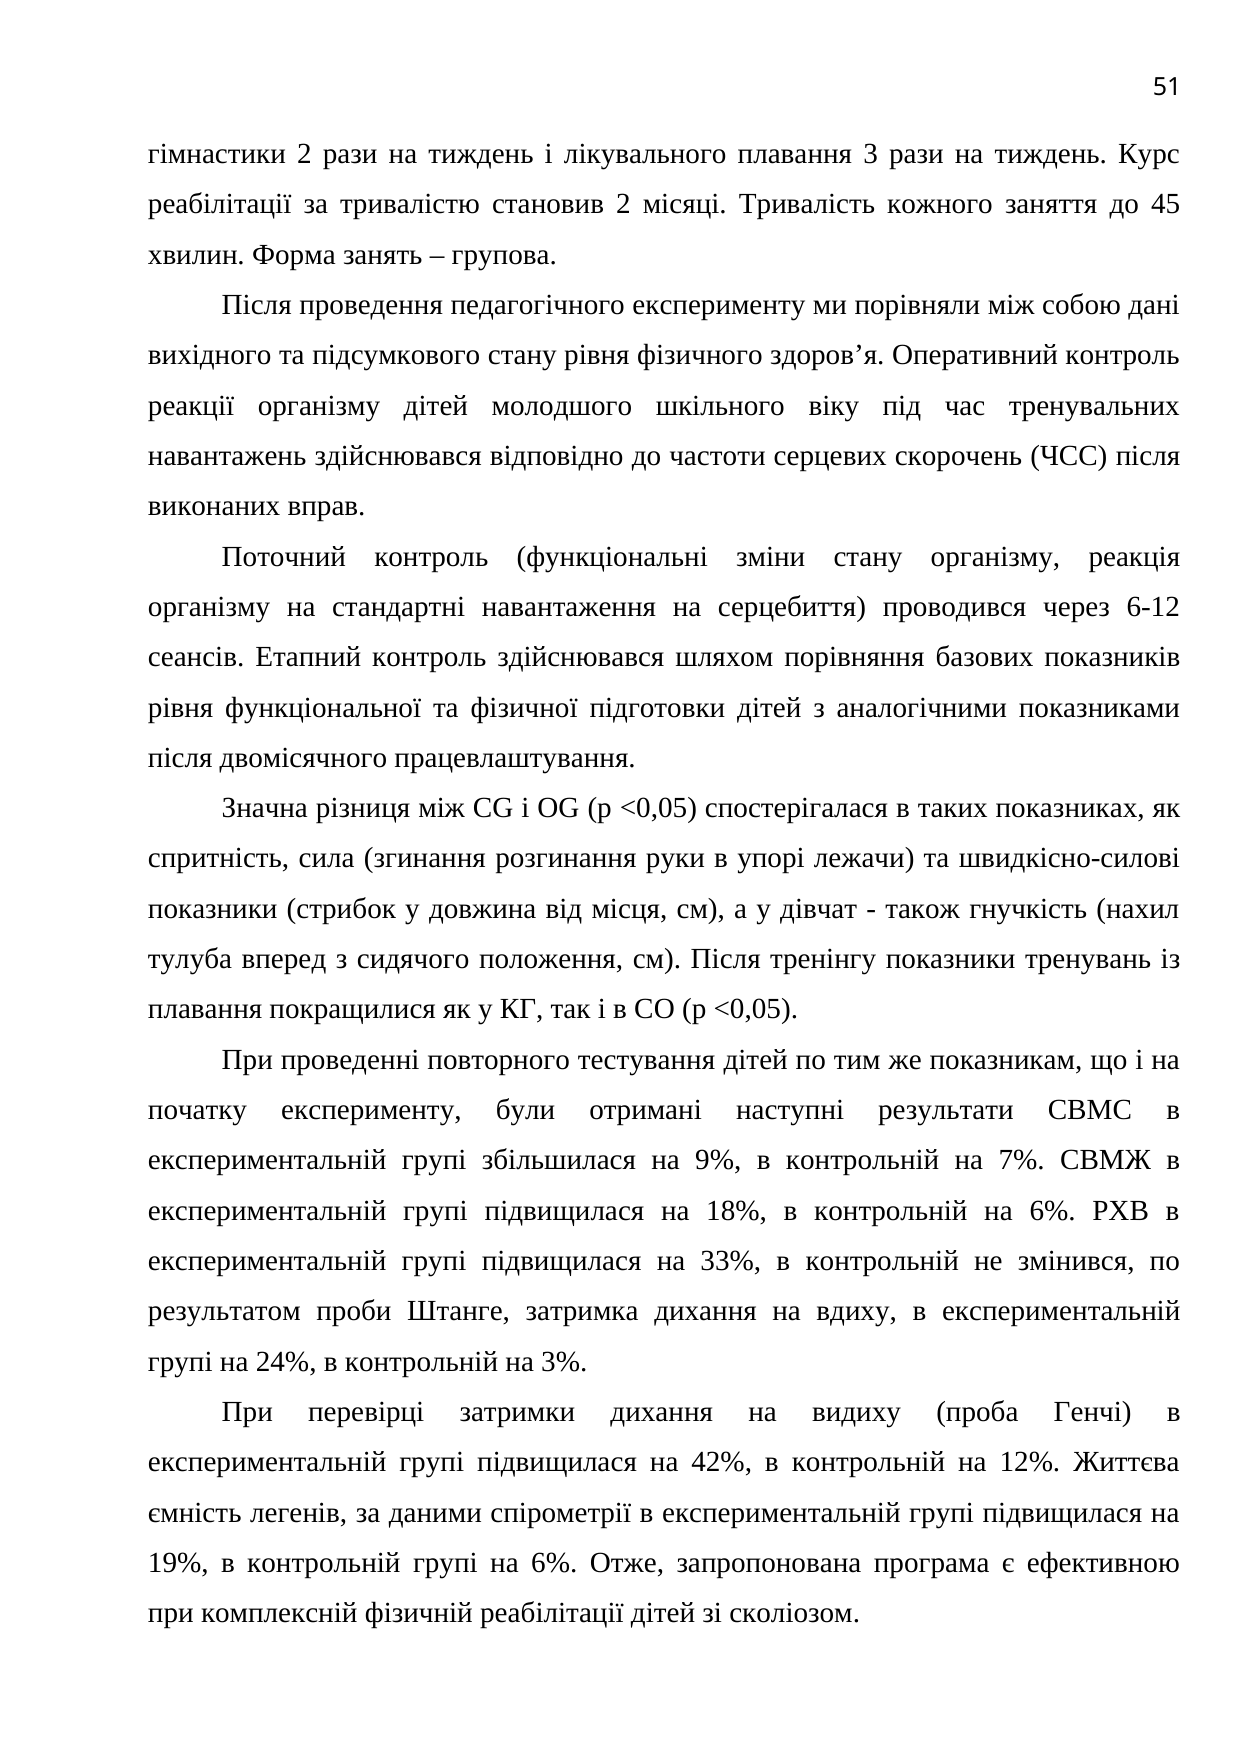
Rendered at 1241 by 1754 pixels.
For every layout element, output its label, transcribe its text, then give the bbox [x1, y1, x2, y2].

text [148, 136, 1181, 270]
text Після проведення педагогічного експерименту ми порівняли між собою дані вихідного та підсумкового стану рівня фізичного здоров’я. Оперативний контроль реакції організму дітей молодшого шкільного віку під час тренувальних навантажень здійснювався відповідно до частоти серцевих скорочень (ЧСС) після виконаних вправ. [148, 287, 1181, 522]
text Значна різниця між CG і OG (p <0,05) спостерігалася в таких показниках, як спритність, сила (згинання розгинання руки в упорі лежачи) та швидкісно-силові показники (стрибок у довжина від місця, см), а у дівчат - також гнучкість (нахил тулуба вперед з сидячого положення, см). Після тренінгу показники тренувань із плавання покращилися як у КГ, так і в СО (р <0,05). [148, 790, 1181, 1025]
text Поточний контроль (функціональні зміни стану організму, реакція організму на стандартні навантаження на серцебиття) проводився через 6-12 сеансів. Етапний контроль здійснювався шляхом порівняння базових показників рівня функціональної та фізичної підготовки дітей з аналогічними показниками після двомісячного працевлаштування. [148, 539, 1181, 773]
text При проведенні повторного тестування дітей по тим же показникам, що і на початку експерименту, були отримані наступні результати СВМС в експериментальній групі збільшилася на 9%, в контрольній на 7%. СВМЖ в експериментальній групі підвищилася на 18%, в контрольній на 6%. РХВ в експериментальній групі підвищилася на 33%, в контрольній не змінився, по результатом проби Штанге, затримка дихання на вдиху, в експериментальній групі на 24%, в контрольній на 3%. [148, 1042, 1181, 1377]
text При перевірці затримки дихання на видиху (проба Генчі) в експериментальній групі підвищилася на 42%, в контрольній на 12%. Життєва ємність легенів, за даними спірометрії в експериментальній групі підвищилася на 19%, в контрольній групі на 6%. Отже, запропонована програма є ефективною при комплексній фізичній реабілітації дітей зі сколіозом. [148, 1394, 1181, 1629]
